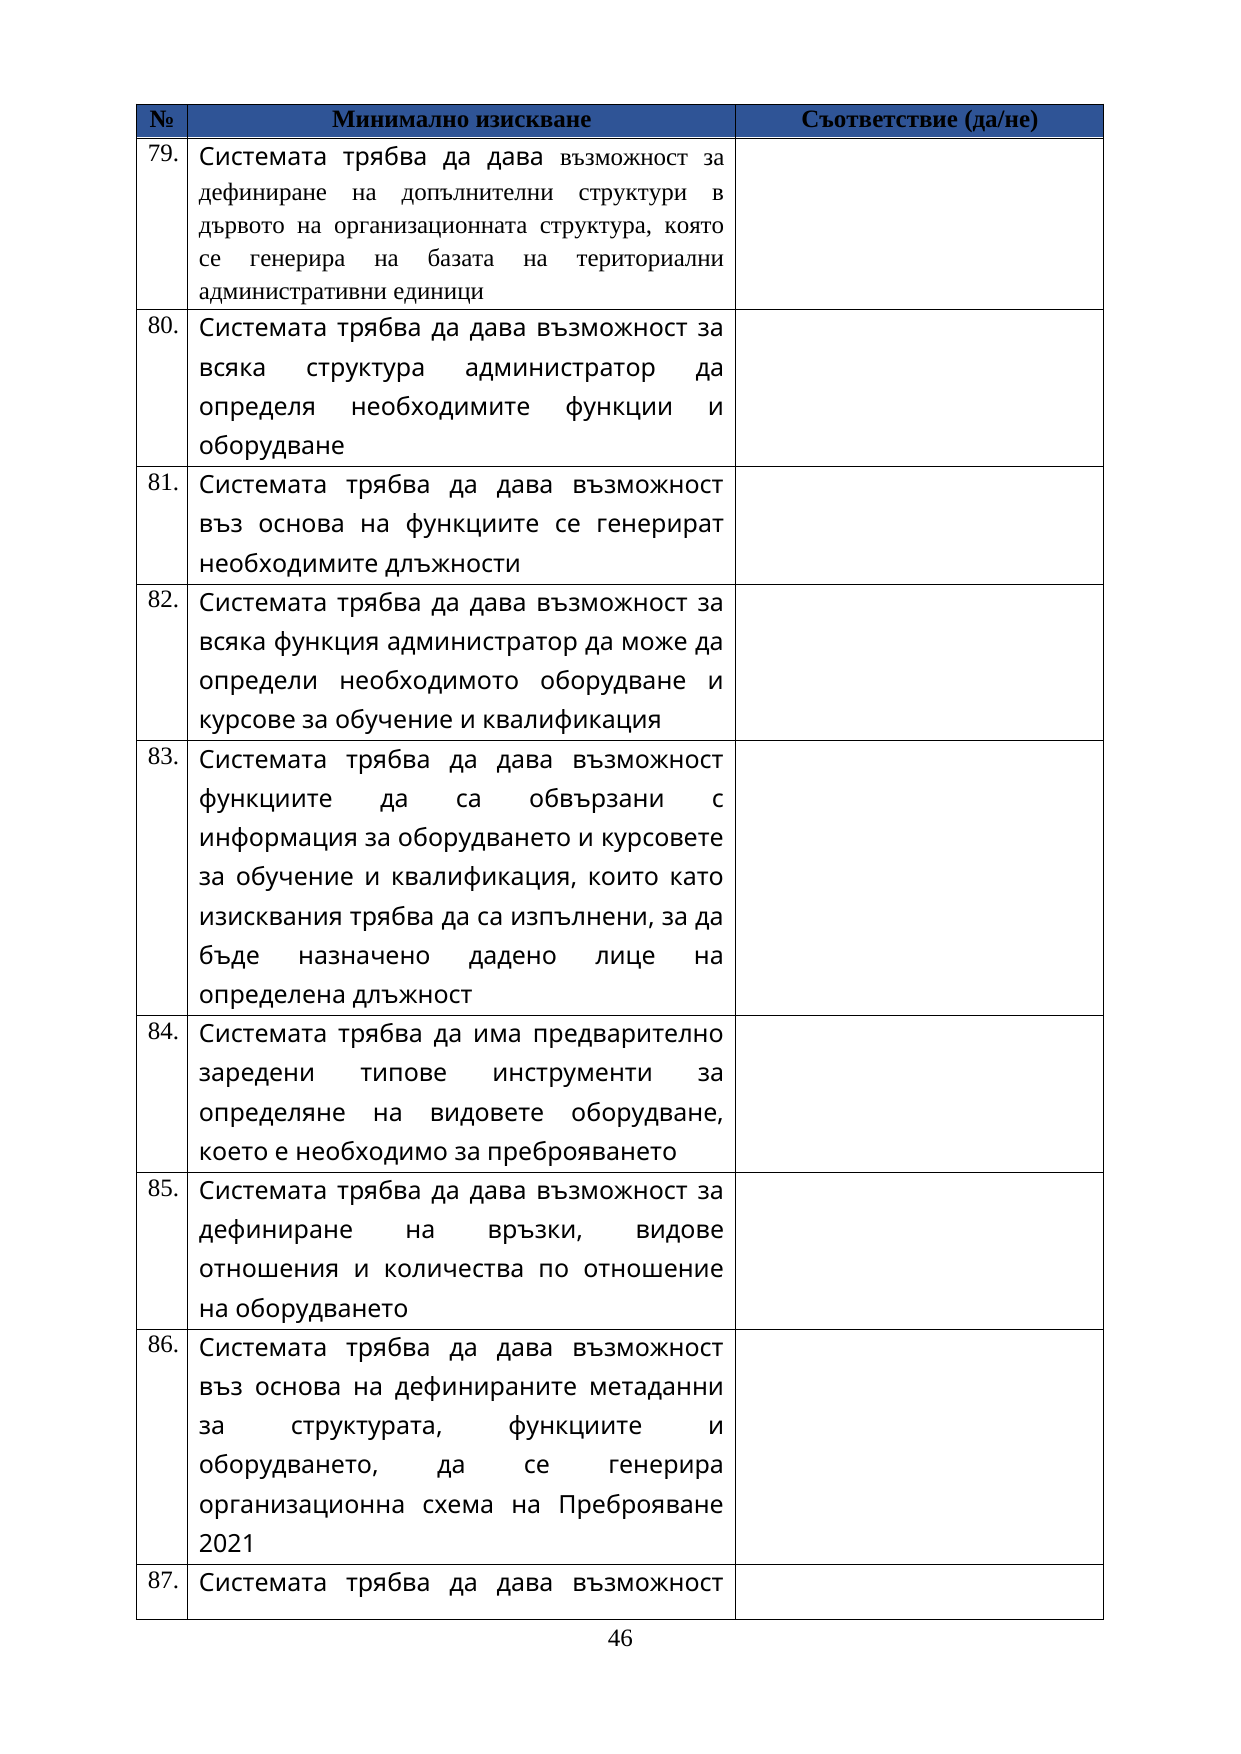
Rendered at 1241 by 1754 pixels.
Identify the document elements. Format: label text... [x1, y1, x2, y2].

table_cell [736, 310, 1103, 466]
table_cell [137, 741, 187, 1015]
table_cell Системата трябва да дава възможност за всяка функция администратор да може да определи необходимото оборудване и курсове за обучение и квалификация [188, 585, 735, 740]
table_header Съответствие (да/не) [736, 105, 1103, 137]
table_cell [137, 467, 187, 583]
table_cell [736, 1173, 1103, 1328]
table_cell Системата трябва да има предварително заредени типове инструменти за определяне на видовете оборудване, което е необходимо за преброяването [188, 1016, 735, 1172]
table_header Минимално изискване [188, 105, 735, 137]
table_cell [736, 1565, 1103, 1619]
table_cell Системата трябва да дава възможност въз основа на функциите се генерират необходимите длъжности [188, 467, 735, 583]
table_cell [137, 1016, 187, 1172]
table_cell [736, 585, 1103, 740]
table_cell [736, 1016, 1103, 1172]
table_cell [736, 139, 1103, 309]
table_cell [137, 1565, 187, 1619]
table_cell Системата трябва да дава възможност функциите да са обвързани с информация за оборудването и курсовете за обучение и квалификация, които като изисквания трябва да са изпълнени, за да бъде назначено дадено лице на определена длъжност [188, 741, 735, 1015]
table_cell Системата трябва да дава възможност за всяка структура администратор да определя необходимите функции и оборудване [188, 310, 735, 466]
table_cell [137, 139, 187, 309]
table_cell [736, 741, 1103, 1015]
table_cell Системата трябва да дава възможност за дефиниране на допълнителни структури в дървото на организационната структура, която се генерира на базата на териториални административни единици [188, 139, 735, 309]
table_header № [137, 105, 187, 137]
table_cell [137, 585, 187, 740]
table_cell [137, 1330, 187, 1564]
table_cell Системата трябва да дава възможност за дефиниране на връзки, видове отношения и количества по отношение на оборудването [188, 1173, 735, 1328]
table_cell [736, 1330, 1103, 1564]
table_cell [137, 310, 187, 466]
table_cell [736, 467, 1103, 583]
table_cell [137, 1173, 187, 1328]
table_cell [188, 1565, 735, 1619]
table_cell Системата трябва да дава възможност въз основа на дефинираните метаданни за структурата, функциите и оборудването, да се генерира организационна схема на Преброяване 2021 [188, 1330, 735, 1564]
